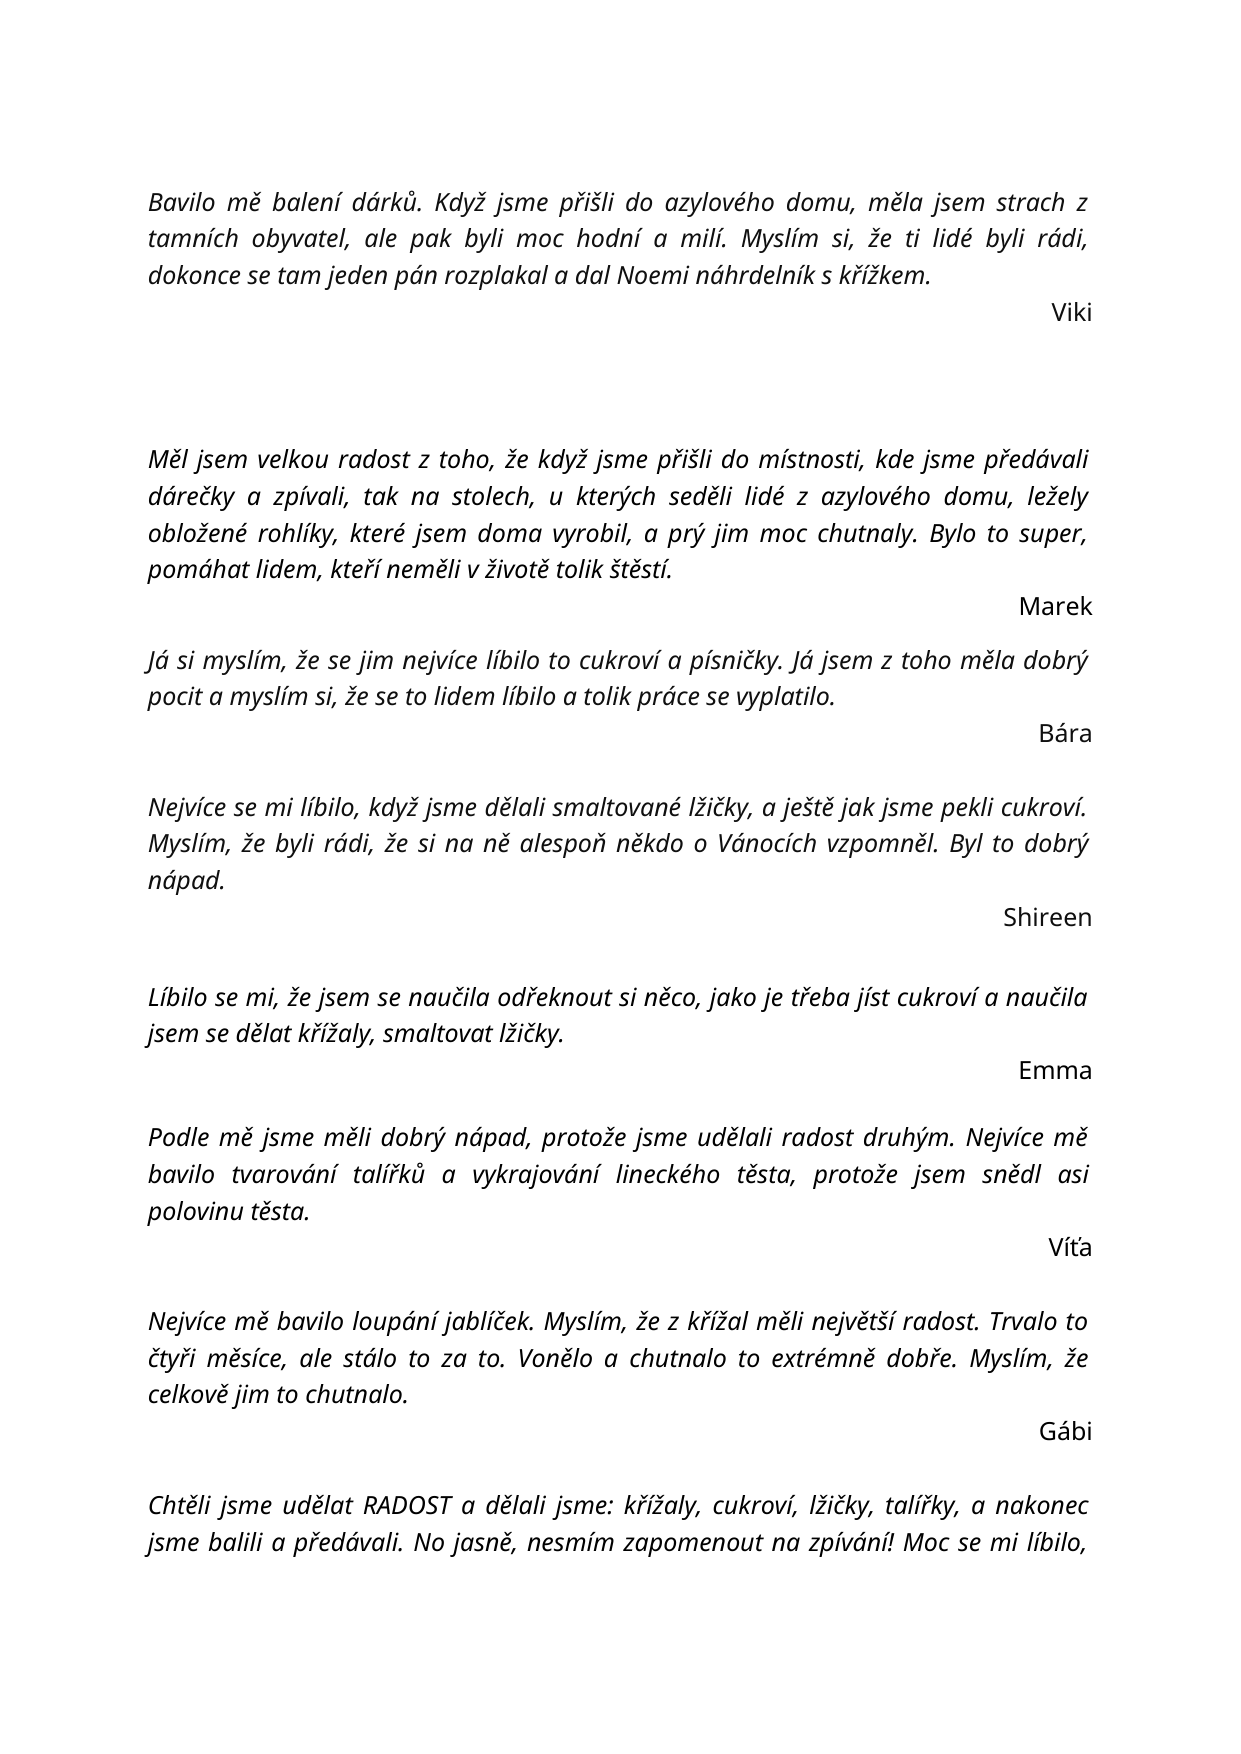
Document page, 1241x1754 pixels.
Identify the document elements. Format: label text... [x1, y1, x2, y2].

text Měl jsem velkou radost z toho, že když jsme přišli do místnosti, kde jsme předávali dárečky a zpívali, tak na stolech, u kterých seděli lidé z azylového domu, ležely obložené rohlíky, které jsem doma vyrobil, a prý jim moc chutnaly. Bylo to super, pomáhat lidem, kteří neměli v životě tolik štěstí. [148, 368, 1093, 586]
text Emma [148, 1053, 1093, 1087]
text Já si myslím, že se jim nejvíce líbilo to cukroví a písničky. Já jsem z toho měla dobrý pocit a myslím si, že se to lidem líbilo a tolik práce se vyplatilo. [148, 642, 1093, 713]
text Bavilo mě balení dárků. Když jsme přišli do azylového domu, měla jsem strach z tamních obyvatel, ale pak byli moc hodní a milí. Myslím si, že ti lidé byli rádi, dokonce se tam jeden pán rozplakal a dal Noemi náhrdelník s křížkem. [148, 184, 1093, 292]
text Líbilo se mi, že jsem se naučila odřeknout si něco, jako je třeba jíst cukroví a naučila jsem se dělat křížaly, smaltovat lžičky. [148, 979, 1093, 1050]
text Marek [148, 589, 1093, 623]
text Bára [148, 716, 1093, 750]
text Podle mě jsme měli dobrý nápad, protože jsme udělali radost druhým. Nejvíce mě bavilo tvarování talířků a vykrajování lineckého těsta, protože jsem snědl asi polovinu těsta. [148, 1120, 1093, 1227]
text Nejvíce mě bavilo loupání jablíček. Myslím, že z křížal měli největší radost. Trvalo to čtyři měsíce, ale stálo to za to. Vonělo a chutnalo to extrémně dobře. Myslím, že celkově jim to chutnalo. [148, 1304, 1093, 1411]
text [148, 1487, 1093, 1558]
text Viki [148, 295, 1093, 329]
text Nejvíce se mi líbilo, když jsme dělali smaltované lžičky, a ještě jak jsme pekli cukroví. Myslím, že byli rádi, že si na ně alespoň někdo o Vánocích vzpomněl. Byl to dobrý nápad. [148, 789, 1093, 897]
text Gábi [148, 1414, 1093, 1448]
text Shireen [148, 900, 1093, 934]
text Víťa [148, 1230, 1093, 1264]
